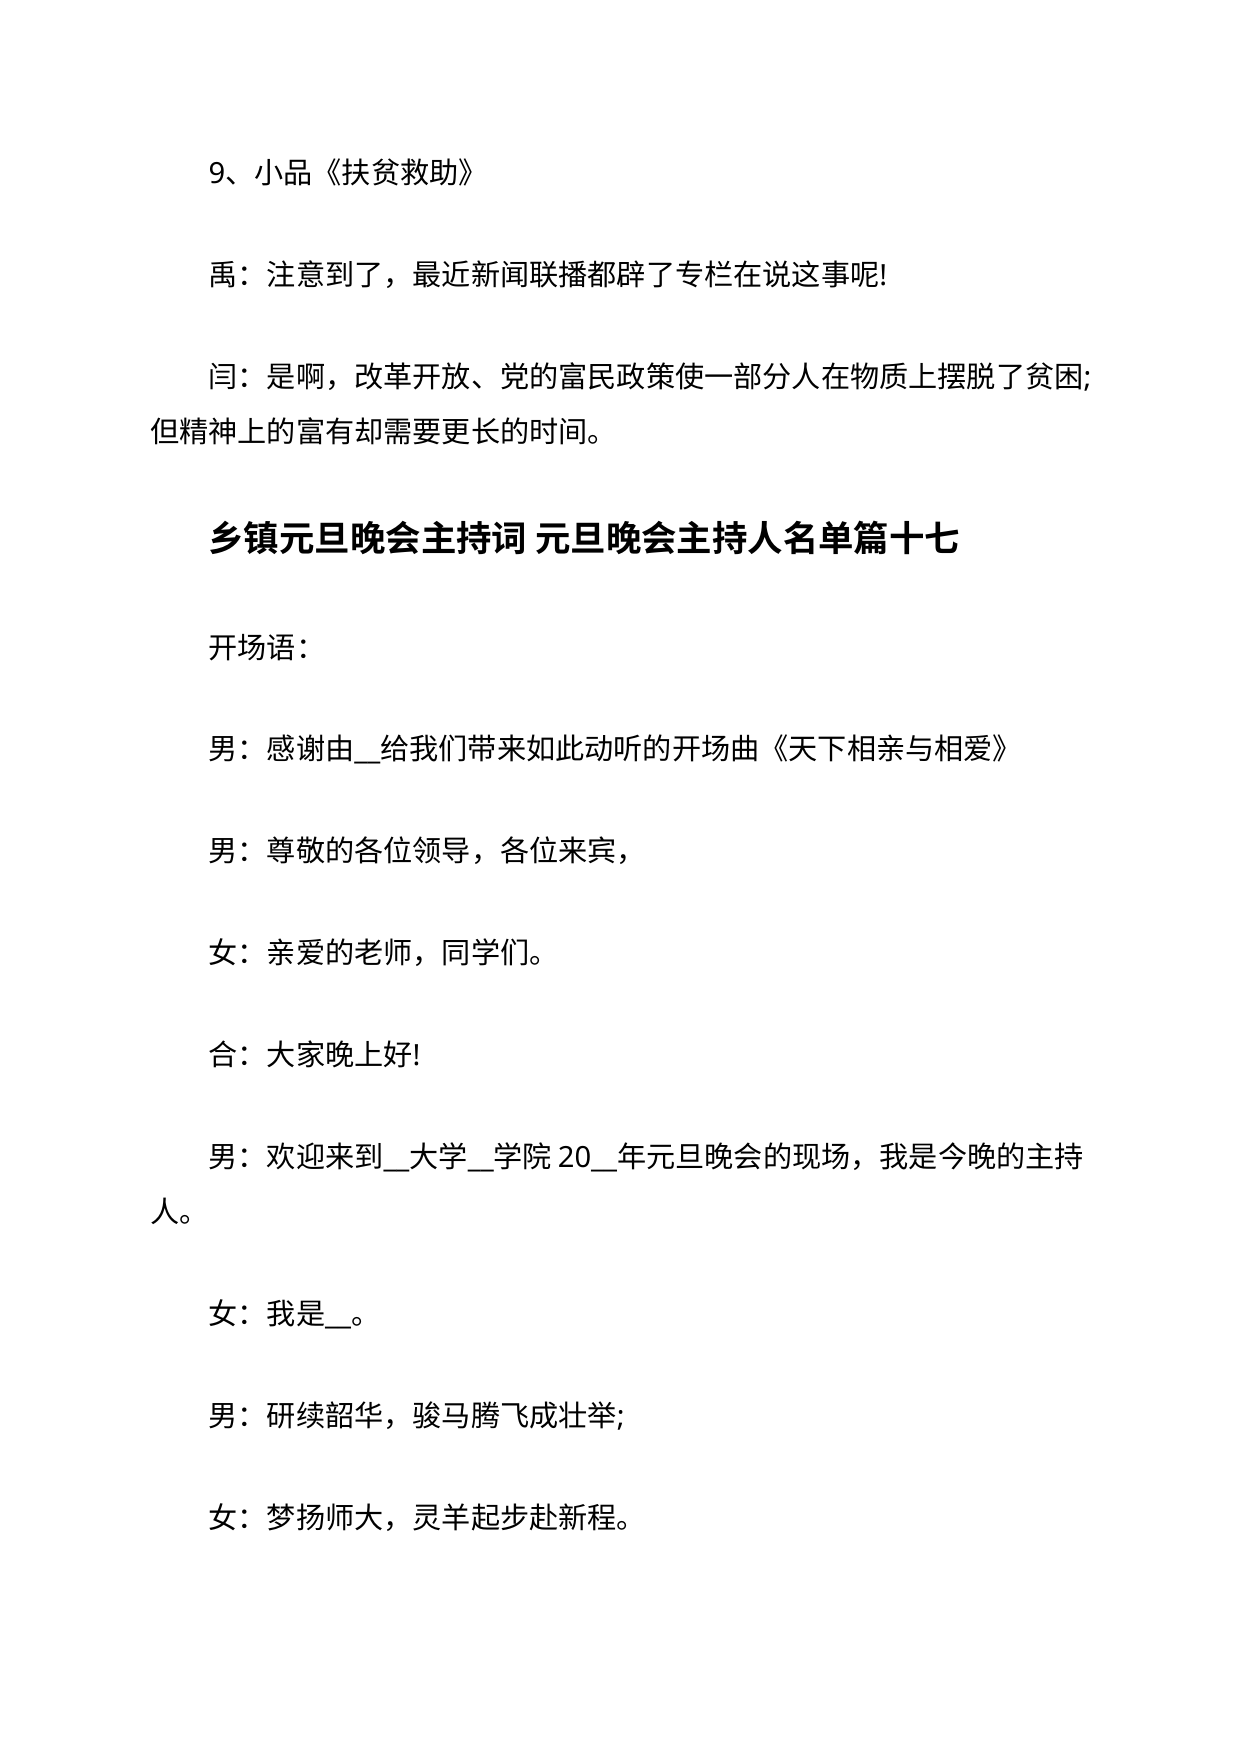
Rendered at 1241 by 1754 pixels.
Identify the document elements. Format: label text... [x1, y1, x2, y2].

text 男：研续韶华，骏马腾飞成壮举; [150, 1392, 1090, 1434]
text 乡镇元旦晚会主持词 元旦晚会主持人名单篇十七 [150, 511, 1090, 562]
text 禹：注意到了，最近新闻联播都辟了专栏在说这事呢! [150, 252, 1090, 294]
text 开场语： [150, 624, 1090, 666]
text 男：尊敬的各位领导，各位来宾， [150, 828, 1090, 870]
text 男：欢迎来到__大学__学院20__年元旦晚会的现场，我是今晚的主持人。 [150, 1133, 1090, 1231]
text 合：大家晚上好! [150, 1031, 1090, 1074]
text 女：亲爱的老师，同学们。 [150, 930, 1090, 972]
text 闫：是啊，改革开放、党的富民政策使一部分人在物质上摆脱了贫困;但精神上的富有却需要更长的时间。 [150, 354, 1090, 451]
text 9、小品《扶贫救助》 [150, 150, 1090, 192]
text 女：我是__。 [150, 1290, 1090, 1333]
text 女：梦扬师大，灵羊起步赴新程。 [150, 1494, 1090, 1536]
text 男：感谢由__给我们带来如此动听的开场曲《天下相亲与相爱》 [150, 726, 1090, 768]
